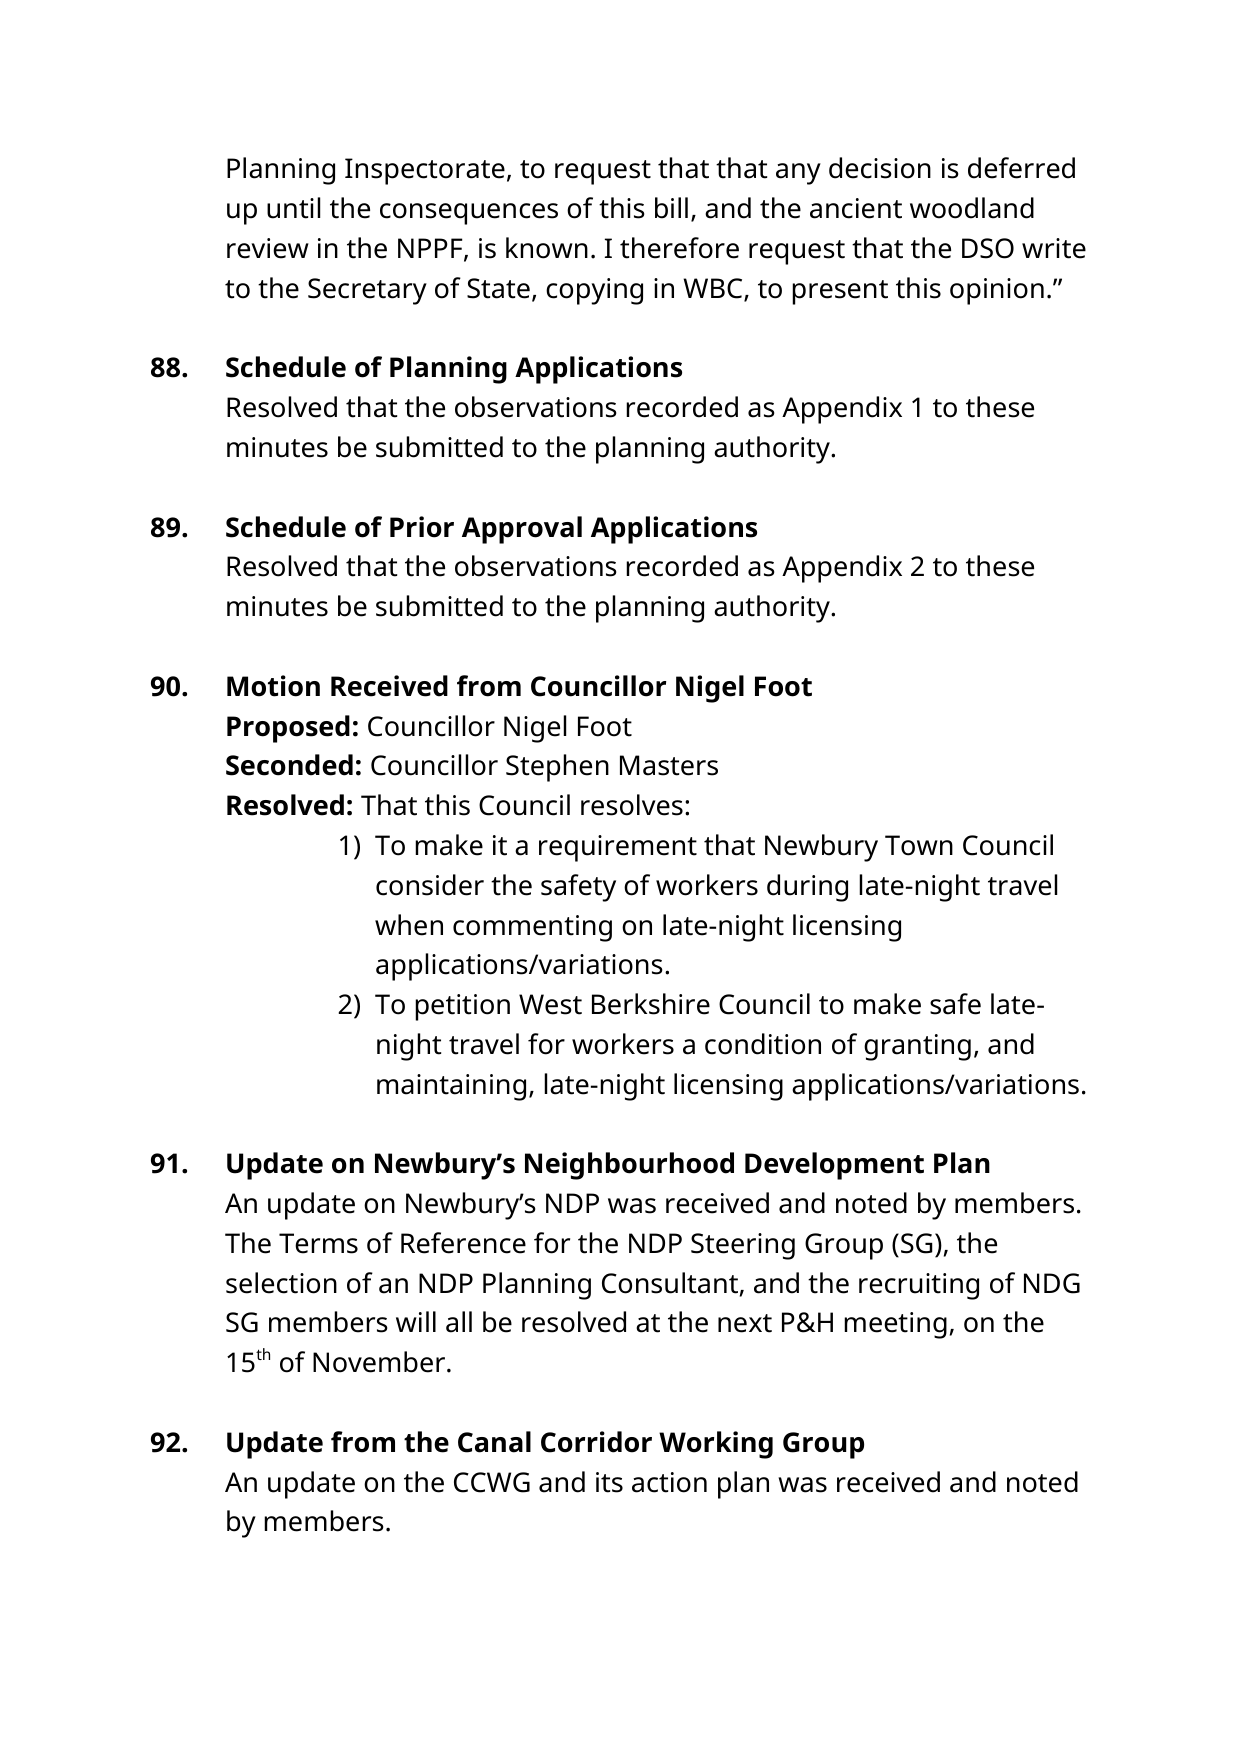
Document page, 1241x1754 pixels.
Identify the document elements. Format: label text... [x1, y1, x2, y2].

text Resolved that the observations recorded as Appendix 1 to these minutes be submitted to the planning authority. [225, 389, 1090, 465]
text The Terms of Reference for the NDP Steering Group (SG), the selection of an NDP Planning Consultant, and the recruiting of NDG SG members will all be resolved at the next P&H meeting, on the 15th of November. [225, 1224, 1090, 1381]
text Resolved that the observations recorded as Appendix 2 to these minutes be submitted to the planning authority. [225, 548, 1090, 624]
text Resolved: That this Council resolves: [150, 787, 1090, 823]
text Seconded: Councillor Stephen Masters [150, 747, 1090, 784]
text 92. Update from the Canal Corridor Working Group [150, 1423, 1090, 1460]
text Proposed: Councillor Nigel Foot [150, 707, 1090, 744]
text An update on Newbury’s NDP was received and noted by members. [225, 1184, 1090, 1221]
text An update on the CCWG and its action plan was received and noted by members. [225, 1463, 1090, 1540]
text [150, 150, 1090, 306]
text 90. Motion Received from Councillor Nigel Foot [150, 667, 1090, 704]
text 91. Update on Newbury’s Neighbourhood Development Plan [150, 1145, 1090, 1182]
list To petition West Berkshire Council to make safe late-night travel for workers a condition of granting, and maintaining, late-night licensing applications/variations. [337, 986, 1090, 1102]
text 89. Schedule of Prior Approval Applications [150, 508, 1090, 545]
text 88. Schedule of Planning Applications [150, 349, 1090, 386]
list To make it a requirement that Newbury Town Council consider the safety of workers during late-night travel when commenting on late-night licensing applications/variations. [337, 826, 1090, 983]
